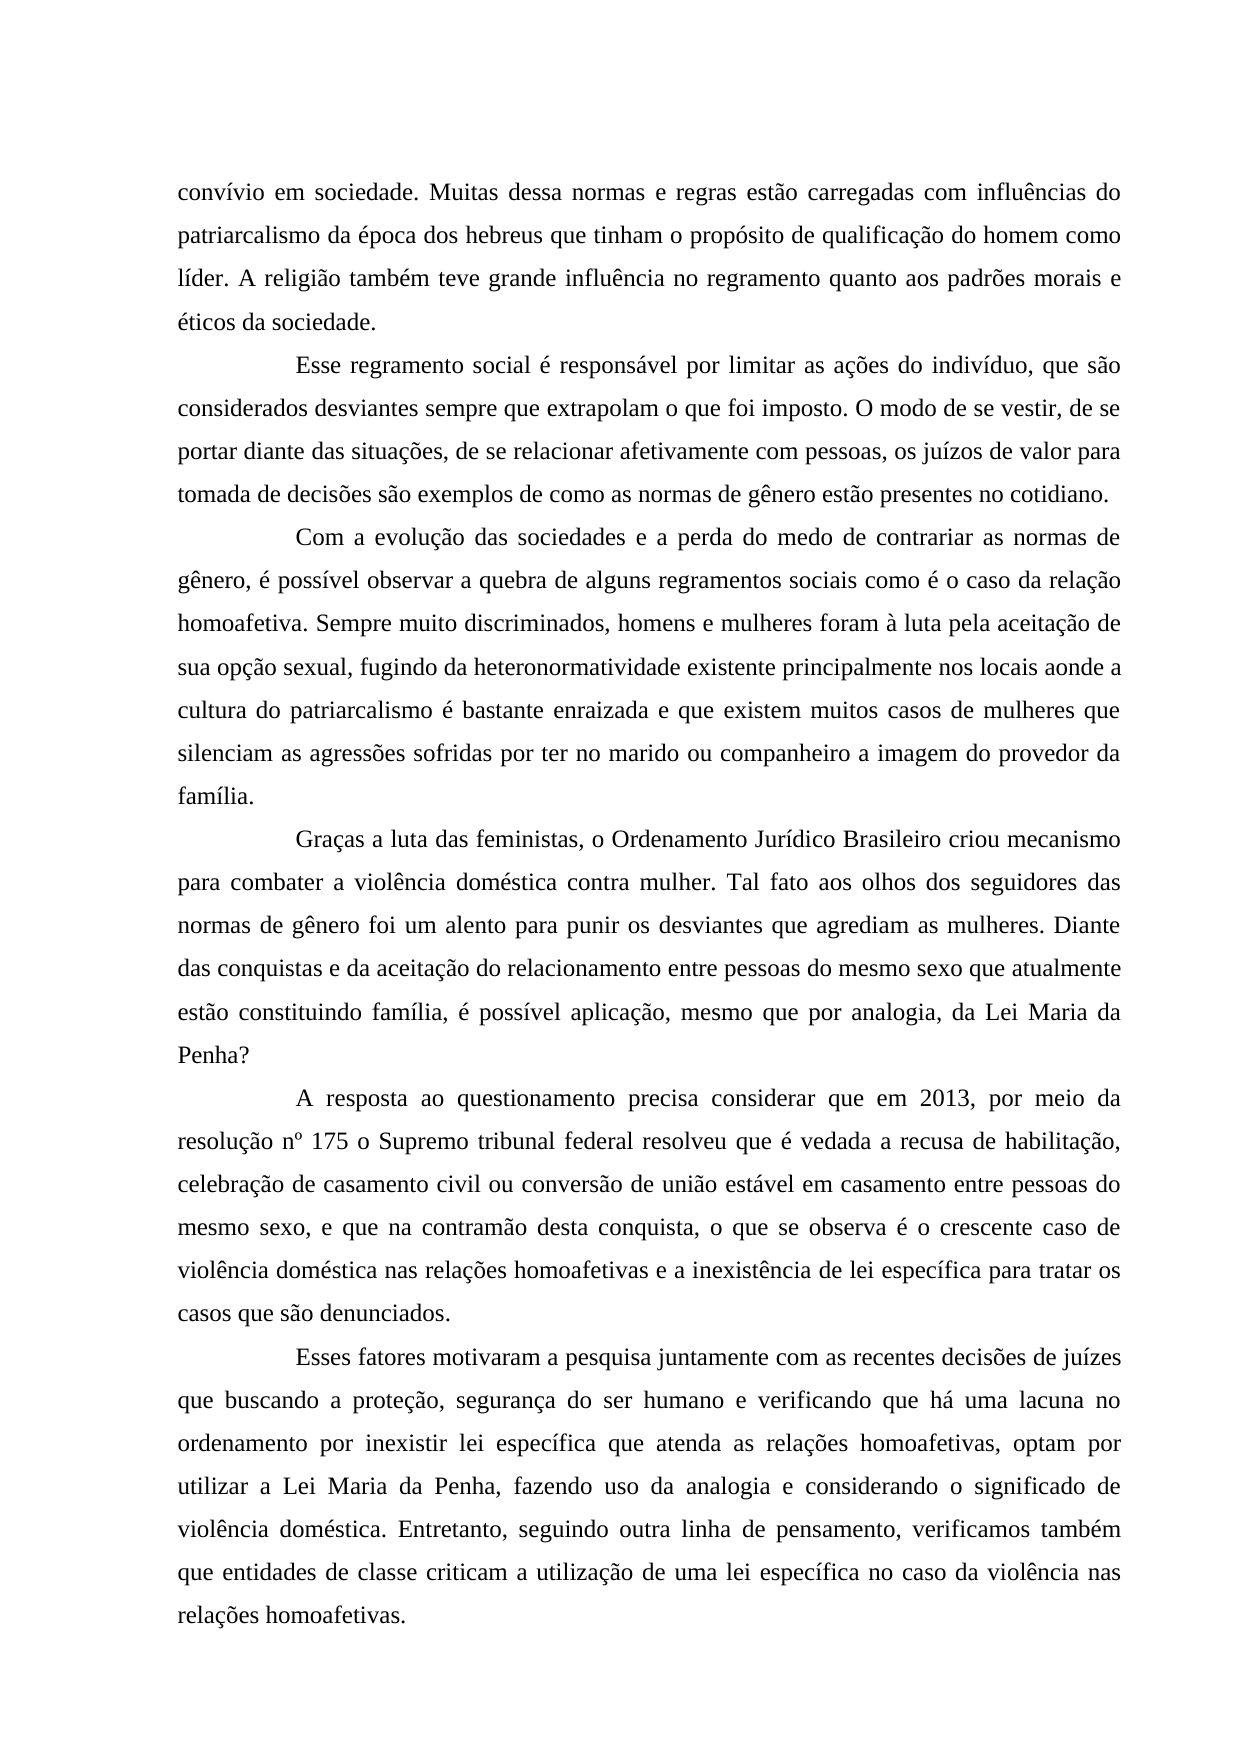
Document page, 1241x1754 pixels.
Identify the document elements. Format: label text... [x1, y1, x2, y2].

text Esses fatores motivaram a pesquisa juntamente com as recentes decisões de juízes que buscando a proteção, segurança do ser humano e verificando que há uma lacuna no ordenamento por inexistir lei específica que atenda as relações homoafetivas, optam por utilizar a Lei Maria da Penha, fazendo uso da analogia e considerando o significado de violência doméstica. Entretanto, seguindo outra linha de pensamento, verificamos também que entidades de classe criticam a utilização de uma lei específica no caso da violência nas relações homoafetivas. [177, 1342, 1122, 1629]
text Esse regramento social é responsável por limitar as ações do indivíduo, que são considerados desviantes sempre que extrapolam o que foi imposto. O modo de se vestir, de se portar diante das situações, de se relacionar afetivamente com pessoas, os juízos de valor para tomada de decisões são exemplos de como as normas de gênero estão presentes no cotidiano. [177, 350, 1122, 508]
text Com a evolução das sociedades e a perda do medo de contrariar as normas de gênero, é possível observar a quebra de alguns regramentos sociais como é o caso da relação homoafetiva. Sempre muito discriminados, homens e mulheres foram à luta pela aceitação de sua opção sexual, fugindo da heteronormatividade existente principalmente nos locais aonde a cultura do patriarcalismo é bastante enraizada e que existem muitos casos de mulheres que silenciam as agressões sofridas por ter no marido ou companheiro a imagem do provedor da família. [177, 522, 1122, 810]
text Graças a luta das feministas, o Ordenamento Jurídico Brasileiro criou mecanismo para combater a violência doméstica contra mulher. Tal fato aos olhos dos seguidores das normas de gênero foi um alento para punir os desviantes que agrediam as mulheres. Diante das conquistas e da aceitação do relacionamento entre pessoas do mesmo sexo que atualmente estão constituindo família, é possível aplicação, mesmo que por analogia, da Lei Maria da Penha? [177, 824, 1122, 1068]
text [177, 177, 1122, 335]
text A resposta ao questionamento precisa considerar que em 2013, por meio da resolução nº 175 o Supremo tribunal federal resolveu que é vedada a recusa de habilitação, celebração de casamento civil ou conversão de união estável em casamento entre pessoas do mesmo sexo, e que na contramão desta conquista, o que se observa é o crescente caso de violência doméstica nas relações homoafetivas e a inexistência de lei específica para tratar os casos que são denunciados. [177, 1083, 1122, 1327]
